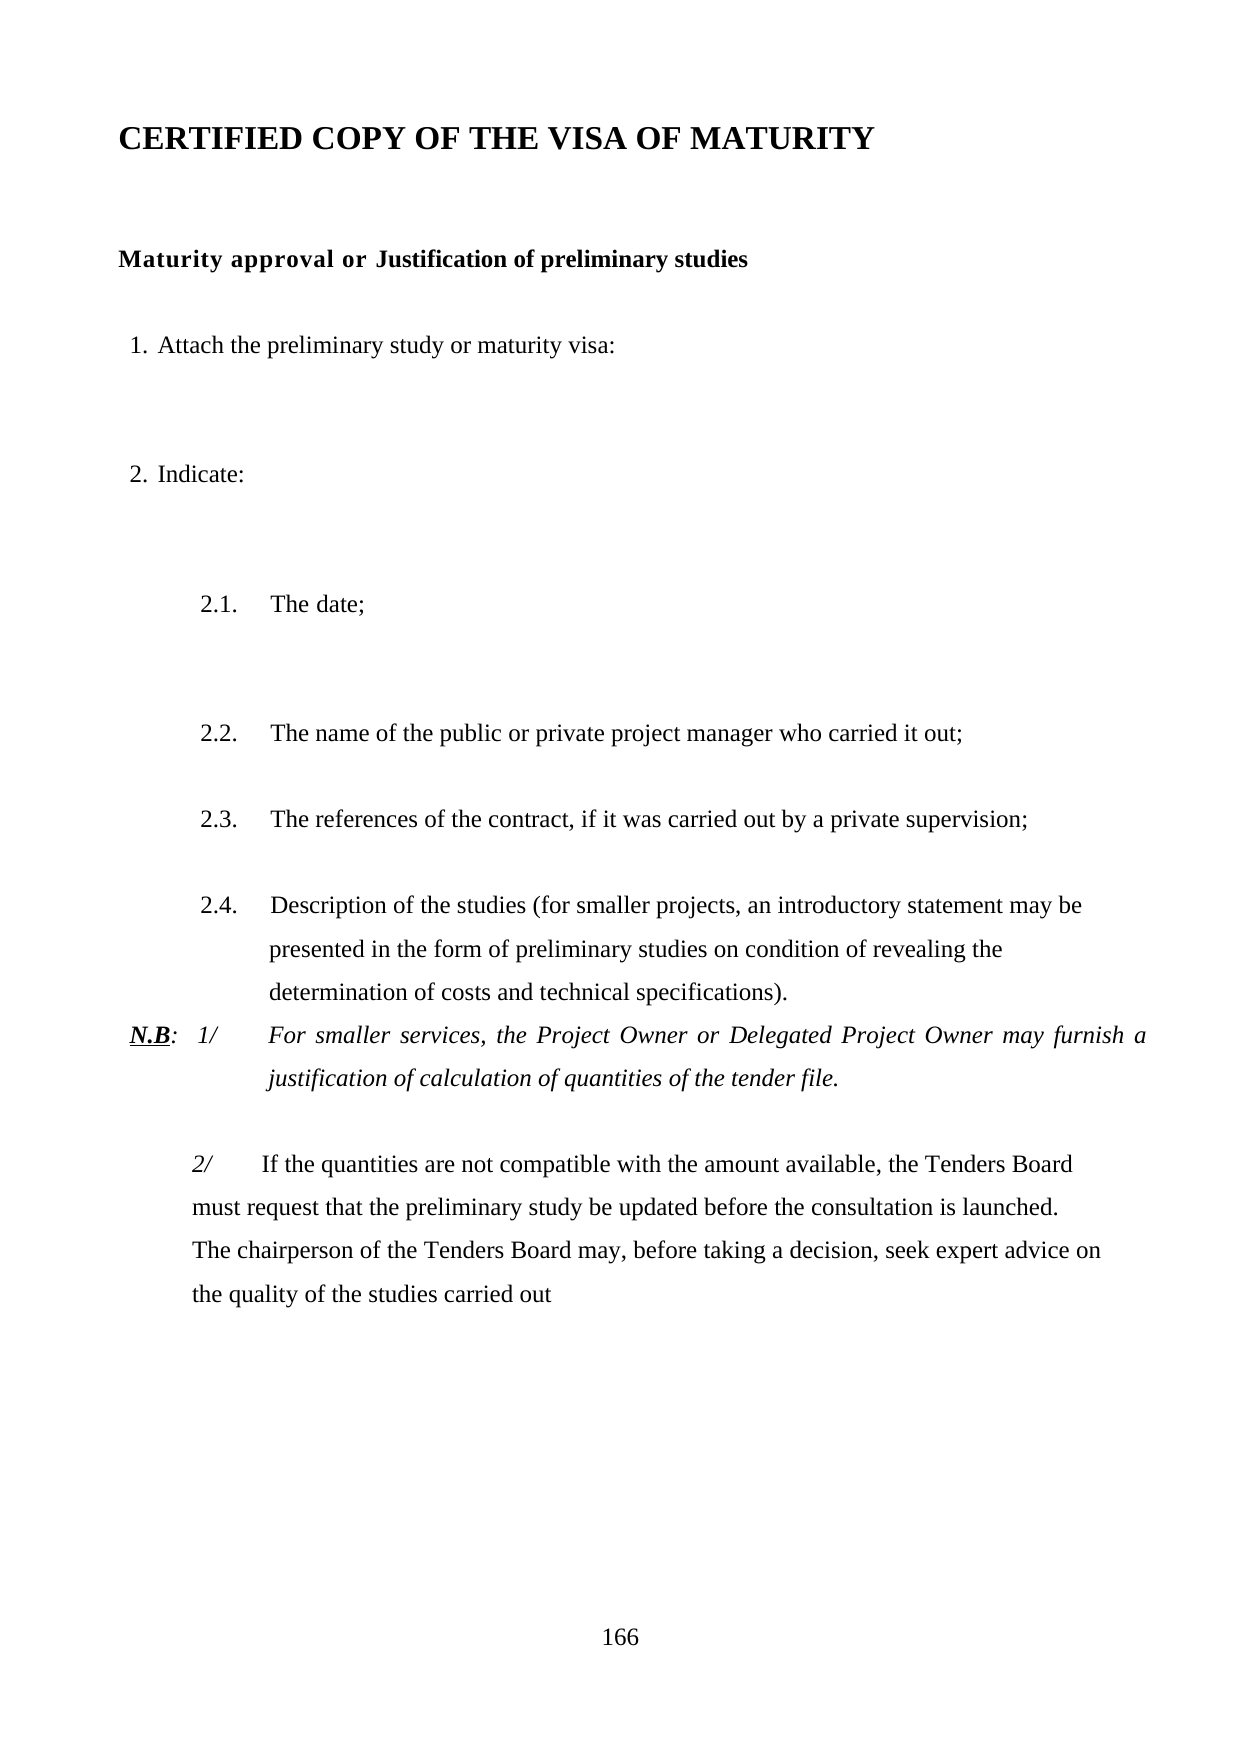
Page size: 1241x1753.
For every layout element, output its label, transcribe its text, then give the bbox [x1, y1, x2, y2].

text CERTIFIED COPY OF THE VISA OF MATURITY [118, 118, 1122, 156]
text N.B: 1/ For smaller services, the Project Owner or Delegated Project Owner may furnish a justification of calculation of quantities of the tender file. [129, 1020, 1149, 1092]
text 2.4. Description of the studies (for smaller projects, an introductory statement may be [200, 891, 1147, 919]
text The chairperson of the Tenders Board may, before taking a decision, seek expert advice on the quality of the studies carried out [192, 1236, 1122, 1307]
text presented in the form of preliminary studies on condition of revealing the [200, 934, 1147, 962]
text 2/ If the quantities are not compatible with the amount available, the Tenders Board must request that the preliminary study be updated before the consultation is launched. [192, 1149, 1122, 1221]
text 1. Attach the preliminary study or maturity visa: [129, 330, 1124, 359]
text 2.1. The date; [200, 589, 1124, 617]
text Maturity approval or Justification of preliminary studies [118, 244, 1124, 272]
text 2.2. The name of the public or private project manager who carried it out; [200, 718, 1124, 747]
text determination of costs and technical specifications). [200, 977, 1147, 1006]
text 2. Indicate: [129, 459, 1124, 488]
text 2.3. The references of the contract, if it was carried out by a private supervision; [200, 804, 1124, 833]
